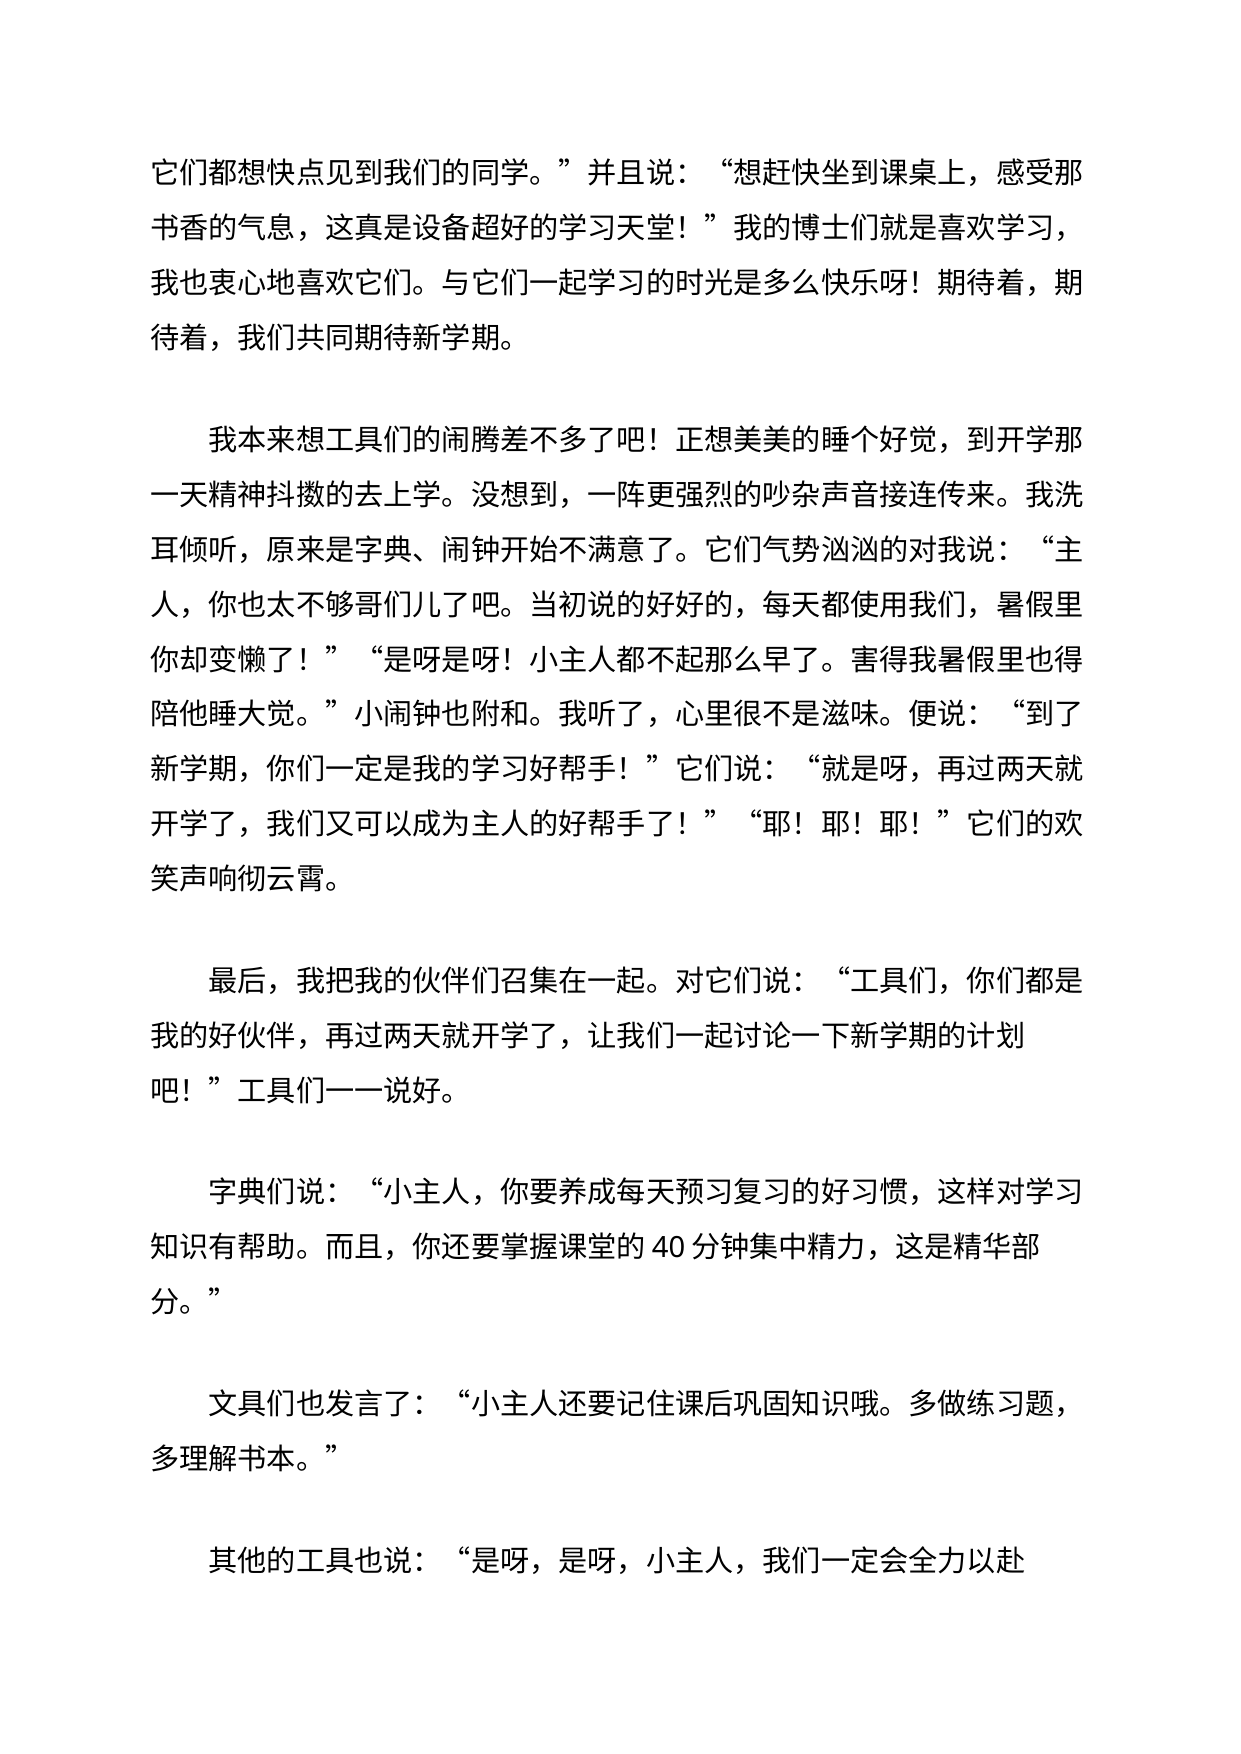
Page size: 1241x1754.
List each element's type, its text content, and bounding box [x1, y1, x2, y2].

text 字典们说：“小主人，你要养成每天预习复习的好习惯，这样对学习知识有帮助。而且，你还要掌握课堂的40分钟集中精力，这是精华部分。” [150, 1169, 1090, 1321]
text 文具们也发言了：“小主人还要记住课后巩固知识哦。多做练习题，多理解书本。” [150, 1381, 1090, 1478]
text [150, 1537, 1090, 1579]
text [150, 150, 1090, 357]
text 我本来想工具们的闹腾差不多了吧！正想美美的睡个好觉，到开学那一天精神抖擞的去上学。没想到，一阵更强烈的吵杂声音接连传来。我洗耳倾听，原来是字典、闹钟开始不满意了。它们气势汹汹的对我说：“主人，你也太不够哥们儿了吧。当初说的好好的，每天都使用我们，暑假里你却变懒了！”“是呀是呀！小主人都不起那么早了。害得我暑假里也得陪他睡大觉。”小闹钟也附和。我听了，心里很不是滋味。便说：“到了新学期，你们一定是我的学习好帮手！”它们说：“就是呀，再过两天就开学了，我们又可以成为主人的好帮手了！”“耶！耶！耶！”它们的欢笑声响彻云霄。 [150, 416, 1090, 898]
text 最后，我把我的伙伴们召集在一起。对它们说：“工具们，你们都是我的好伙伴，再过两天就开学了，让我们一起讨论一下新学期的计划吧！”工具们一一说好。 [150, 957, 1090, 1109]
